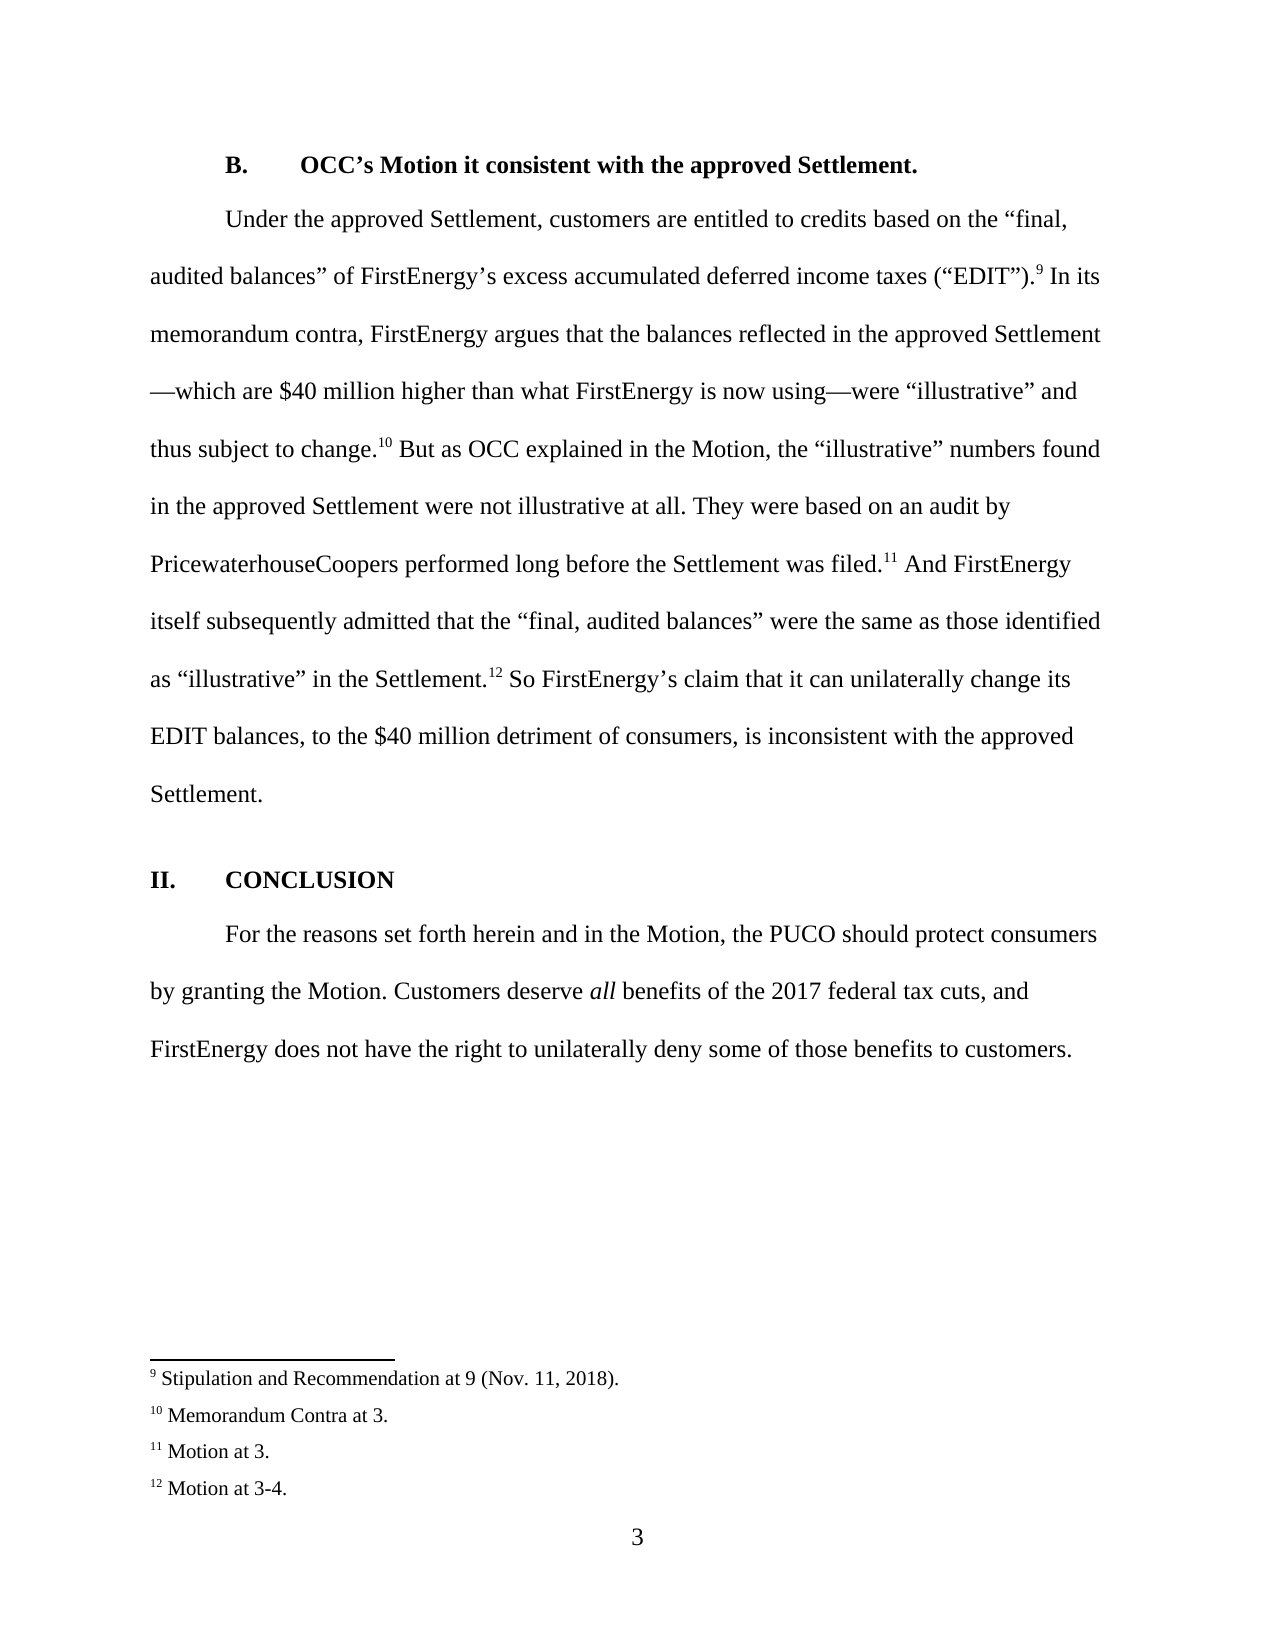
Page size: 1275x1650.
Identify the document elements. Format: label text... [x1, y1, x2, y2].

text II. CONCLUSION [150, 865, 1125, 894]
text Under the approved Settlement, customers are entitled to credits based on the “final, audited balances” of FirstEnergy’s excess accumulated deferred income taxes (“EDIT”). In its memorandum contra, FirstEnergy argues that the balances reflected in the approved Settlement—which are $40 million higher than what FirstEnergy is now using—were “illustrative” and thus subject to change. But as OCC explained in the Motion, the “illustrative” numbers found in the approved Settlement were not illustrative at all. They were based on an audit by PricewaterhouseCoopers performed long before the Settlement was filed. And FirstEnergy itself subsequently admitted that the “final, audited balances” were the same as those identified as “illustrative” in the Settlement. So FirstEnergy’s claim that it can unilaterally change its EDIT balances, to the $40 million detriment of consumers, is inconsistent with the approved Settlement. [150, 204, 1125, 807]
text For the reasons set forth herein and in the Motion, the PUCO should protect consumers by granting the Motion. Customers deserve all benefits of the 2017 federal tax cuts, and FirstEnergy does not have the right to unilaterally deny some of those benefits to customers. [150, 919, 1125, 1062]
text B. OCC’s Motion it consistent with the approved Settlement. [150, 150, 1125, 179]
